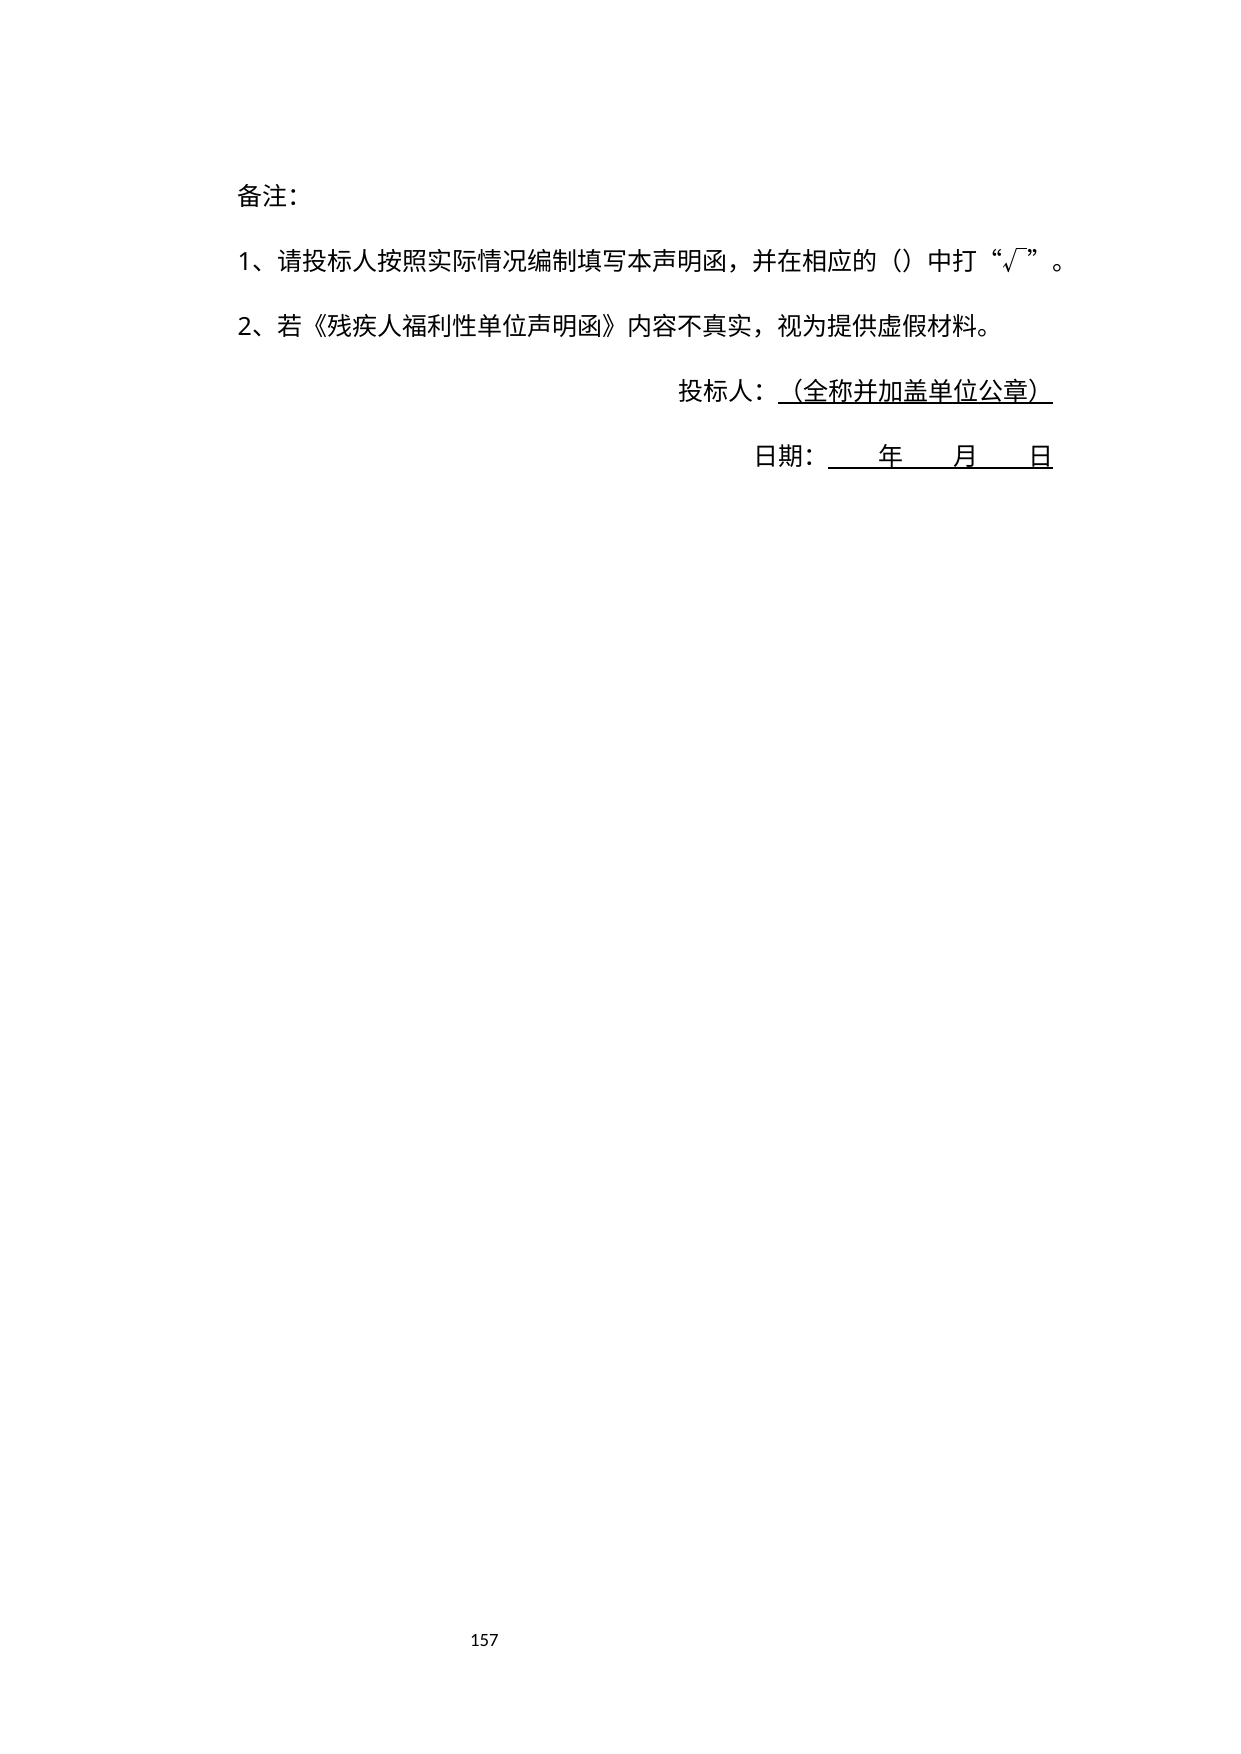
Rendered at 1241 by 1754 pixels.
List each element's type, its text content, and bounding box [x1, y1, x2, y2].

text 备注： [187, 162, 1053, 227]
text 日期： 年 月 日 [187, 422, 1053, 487]
text 投标人：（全称并加盖单位公章） [187, 357, 1053, 422]
text 1、请投标人按照实际情况编制填写本声明函，并在相应的（）中打“√”。 [187, 227, 1053, 292]
text 2、若《残疾人福利性单位声明函》内容不真实，视为提供虚假材料。 [187, 292, 1053, 357]
